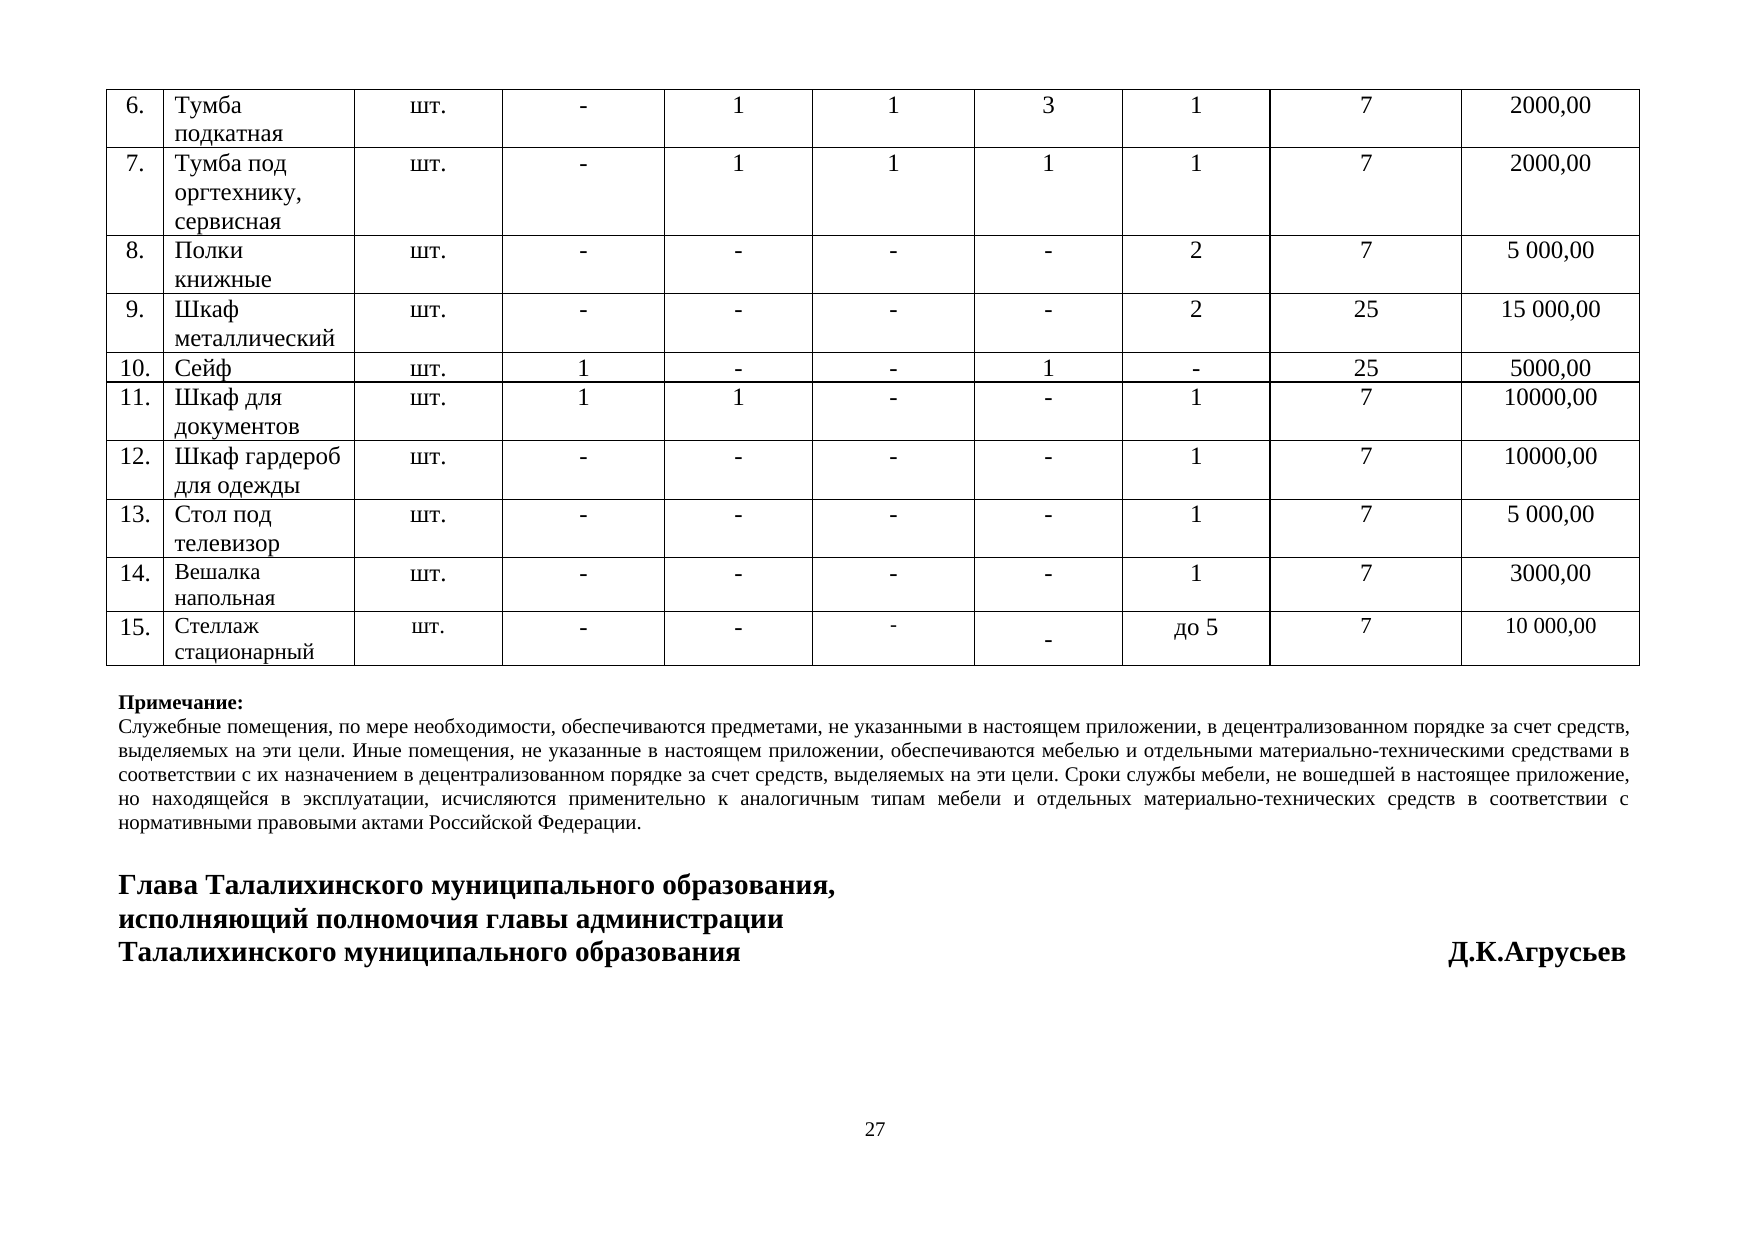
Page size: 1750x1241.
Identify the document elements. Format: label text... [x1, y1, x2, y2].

table_cell - [503, 612, 664, 664]
table_cell 10000,00 [1462, 383, 1639, 440]
table_cell Вешалка напольная [164, 558, 354, 611]
text Глава Талалихинского муниципального образования, [118, 867, 1632, 901]
table_cell шт. [355, 558, 502, 611]
table_cell - [813, 353, 974, 381]
table_cell 1 [975, 353, 1122, 381]
table_cell - [813, 441, 974, 498]
table_cell - [975, 294, 1122, 352]
table_cell 13. [107, 500, 163, 557]
table_cell - [813, 236, 974, 293]
text Талалихинского муниципального образования Д.К.Агрусьев [118, 934, 1632, 968]
table_cell - [813, 500, 974, 557]
table_cell - [665, 500, 812, 557]
table_cell 7 [1271, 236, 1461, 293]
table_cell 25 [1271, 353, 1461, 381]
table_cell 3000,00 [1462, 558, 1639, 611]
table_cell Полки книжные [164, 236, 354, 293]
table_cell Стеллаж стационарный [164, 612, 354, 664]
table_cell Шкаф металлический [164, 294, 354, 352]
table_cell шт. [355, 90, 502, 147]
table_cell 7 [1271, 383, 1461, 440]
text исполняющий полномочия главы администрации [118, 901, 1632, 934]
table_cell 5000,00 [1462, 353, 1639, 381]
table_cell 7 [1271, 500, 1461, 557]
table_cell 1 [975, 148, 1122, 234]
table_cell 8. [107, 236, 163, 293]
table_cell - [813, 294, 974, 352]
table_cell Стол под телевизор [164, 500, 354, 557]
table_cell 7 [1271, 441, 1461, 498]
table_cell 2000,00 [1462, 148, 1639, 234]
table_cell 5 000,00 [1462, 236, 1639, 293]
table_cell 1 [1123, 148, 1269, 234]
table_cell 15 000,00 [1462, 294, 1639, 352]
table_cell - [975, 558, 1122, 611]
table_cell 1 [1123, 383, 1269, 440]
table_cell 1 [1123, 558, 1269, 611]
table_cell Шкаф для документов [164, 383, 354, 440]
table_cell 5 000,00 [1462, 500, 1639, 557]
table_cell 14. [107, 558, 163, 611]
table_cell 12. [107, 441, 163, 498]
table_cell 1 [503, 383, 664, 440]
table_cell - [665, 441, 812, 498]
text Примечание: [118, 689, 1632, 714]
table_cell 1 [1123, 90, 1269, 147]
table_cell 25 [1271, 294, 1461, 352]
table_cell шт. [355, 353, 502, 381]
table_cell 2 [1123, 236, 1269, 293]
table_cell - [503, 90, 664, 147]
table_cell 1 [665, 148, 812, 234]
table_cell шт. [355, 383, 502, 440]
table_cell 1 [665, 383, 812, 440]
table_cell Тумба под оргтехнику, сервисная [164, 148, 354, 234]
table_cell 1 [1123, 500, 1269, 557]
table_cell - [503, 148, 664, 234]
table_cell 1 [503, 353, 664, 381]
table_cell шт. [355, 500, 502, 557]
table_cell 2000,00 [1462, 90, 1639, 147]
table_cell 1 [813, 90, 974, 147]
table_cell 1 [665, 90, 812, 147]
table_cell 1 [1123, 441, 1269, 498]
table_cell - [503, 500, 664, 557]
table_cell шт. [355, 441, 502, 498]
table_cell - [665, 294, 812, 352]
table_cell - [665, 612, 812, 664]
table_cell 2 [1123, 294, 1269, 352]
table_cell - [975, 236, 1122, 293]
table_cell 3 [975, 90, 1122, 147]
table_cell - [975, 441, 1122, 498]
table_cell - [975, 612, 1122, 664]
table_cell 1 [813, 148, 974, 234]
table_cell 15. [107, 612, 163, 664]
table_cell 7 [1271, 612, 1461, 664]
table_cell - [665, 353, 812, 381]
table_cell 7. [107, 148, 163, 234]
table_cell - [503, 441, 664, 498]
table_cell 10. [107, 353, 163, 381]
table_cell 10 000,00 [1462, 612, 1639, 664]
table_cell - [975, 500, 1122, 557]
table_cell Сейф [164, 353, 354, 381]
table_cell - [813, 558, 974, 611]
table_cell - [1123, 353, 1269, 381]
table_cell 7 [1271, 558, 1461, 611]
table_cell - [975, 383, 1122, 440]
table_cell - [813, 612, 974, 664]
table_cell - [665, 236, 812, 293]
table_cell 11. [107, 383, 163, 440]
table_cell 10000,00 [1462, 441, 1639, 498]
table_cell 6. [107, 90, 163, 147]
table_cell - [503, 558, 664, 611]
table_cell шт. [355, 148, 502, 234]
table_cell шт. [355, 294, 502, 352]
table_cell - [503, 236, 664, 293]
table_cell 7 [1271, 90, 1461, 147]
table_cell - [503, 294, 664, 352]
table_cell до 5 [1123, 612, 1269, 664]
table_cell Тумба подкатная [164, 90, 354, 147]
table_cell 7 [1271, 148, 1461, 234]
table_cell шт. [355, 612, 502, 664]
table_cell Шкаф гардероб для одежды [164, 441, 354, 498]
table_cell 9. [107, 294, 163, 352]
table_cell шт. [355, 236, 502, 293]
table_cell - [813, 383, 974, 440]
text Служебные помещения, по мере необходимости, обеспечиваются предметами, не указанными в настоящем приложении, в децентрализованном порядке за счет средств, выделяемых на эти цели. Иные помещения, не указанные в настоящем приложении, обеспечиваются мебелью и отдельными материально-техническими средствами в соответствии с их назначением в децентрализованном порядке за счет средств, выделяемых на эти цели. Сроки службы мебели, не вошедшей в настоящее приложение, но находящейся в эксплуатации, исчисляются применительно к аналогичным типам мебели и отдельных материально-технических средств в соответствии с нормативными правовыми актами Российской Федерации. [118, 714, 1632, 834]
table_cell - [665, 558, 812, 611]
